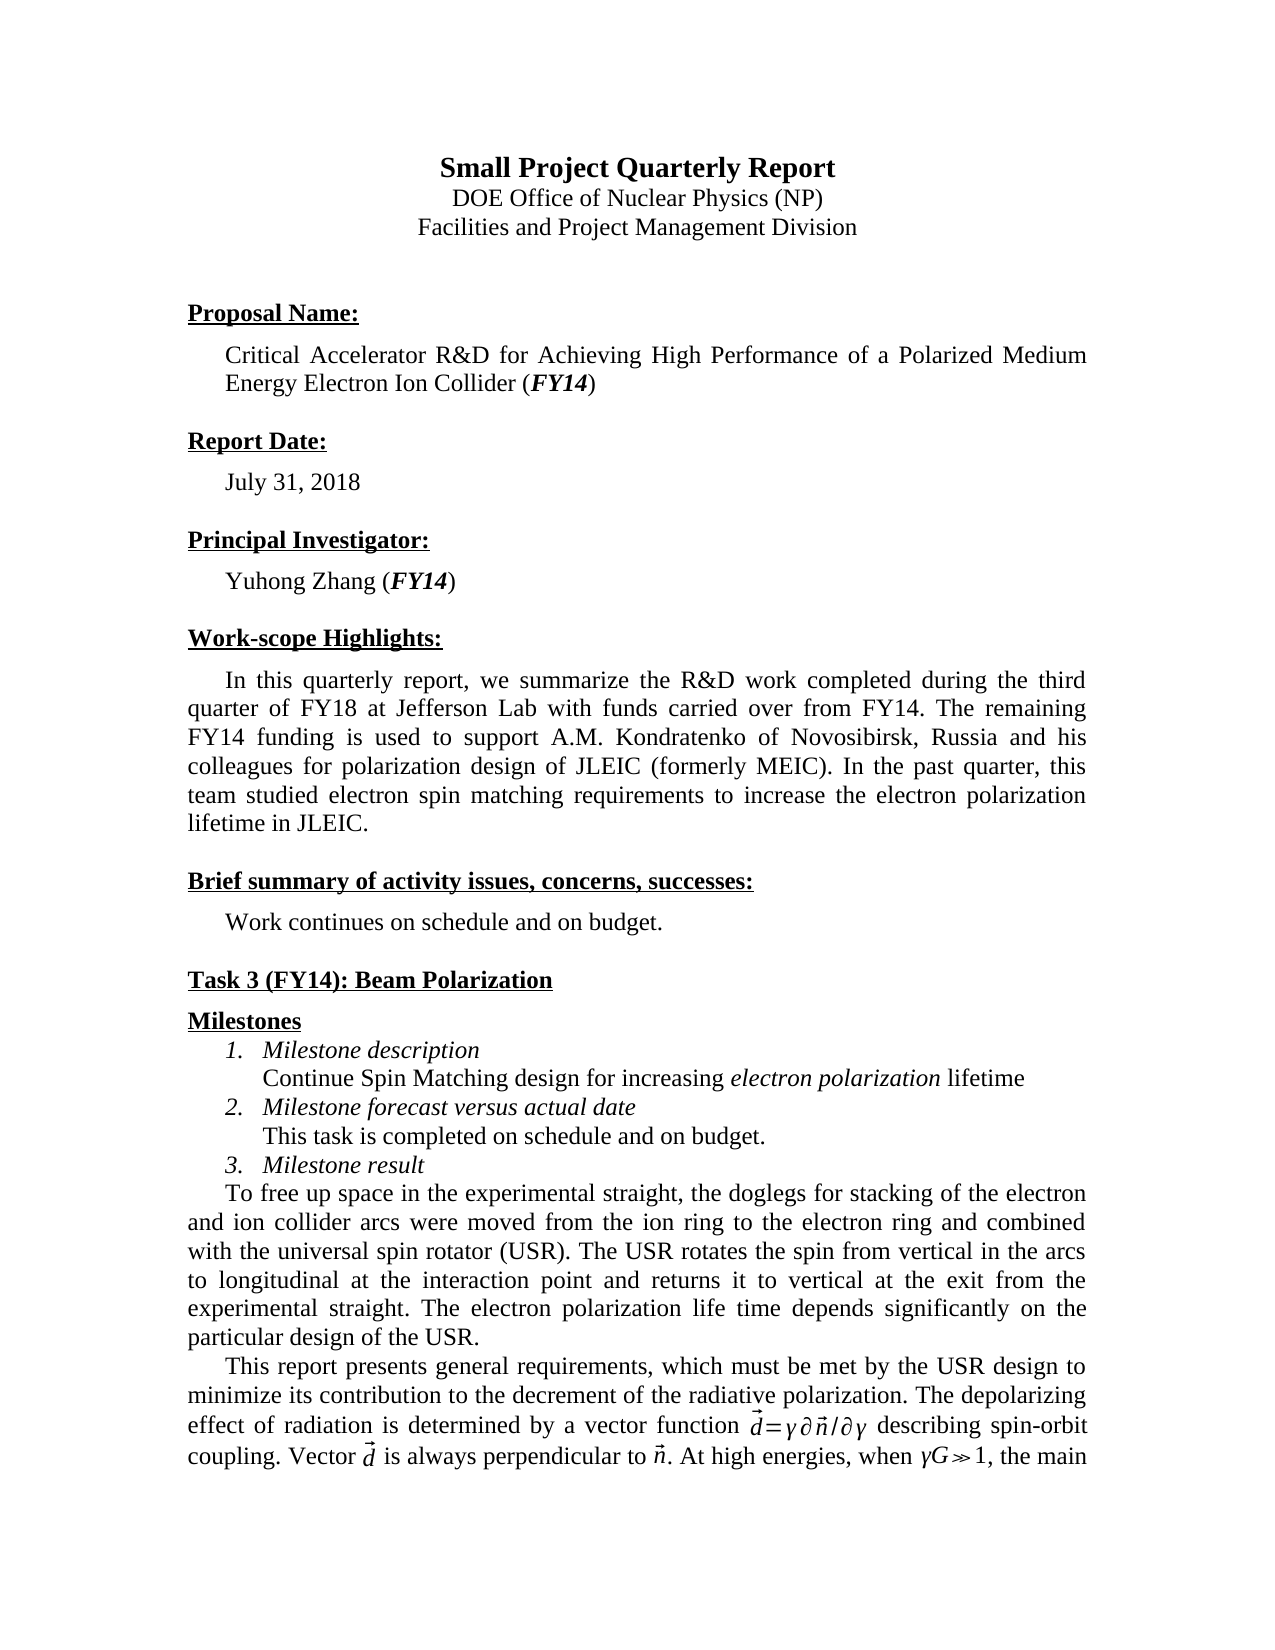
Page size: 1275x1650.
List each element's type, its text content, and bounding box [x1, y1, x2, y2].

text DOE Office of Nuclear Physics (NP) [187, 183, 1087, 212]
text Continue Spin Matching design for increasing electron polarization lifetime [262, 1063, 1087, 1092]
text Facilities and Project Management Division [187, 212, 1087, 241]
text Milestones [187, 1006, 1087, 1035]
text Report Date: [187, 426, 1087, 455]
text In this quarterly report, we summarize the R&D work completed during the third quarter of FY18 at Jefferson Lab with funds carried over from FY14. The remaining FY14 funding is used to support A.M. Kondratenko of Novosibirsk, Russia and his colleagues for polarization design of JLEIC (formerly MEIC). In the past quarter, this team studied electron spin matching requirements to increase the electron polarization lifetime in JLEIC. [187, 665, 1087, 837]
list Milestone forecast versus actual date [225, 1092, 1087, 1121]
text Work continues on schedule and on budget. [187, 907, 1087, 936]
list Milestone description [225, 1035, 1087, 1063]
text Brief summary of activity issues, concerns, successes: [187, 866, 1087, 895]
text This task is completed on schedule and on budget. [262, 1121, 1087, 1150]
text Work-scope Highlights: [187, 623, 1087, 652]
text Yuhong Zhang (FY14) [225, 566, 1087, 595]
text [187, 1351, 1087, 1472]
text Critical Accelerator R&D for Achieving High Performance of a Polarized Medium Energy Electron Ion Collider (FY14) [225, 340, 1087, 397]
text Small Project Quarterly Report [187, 150, 1087, 183]
text Principal Investigator: [187, 525, 1087, 553]
list Milestone result [225, 1150, 1087, 1178]
text Proposal Name: [187, 298, 1087, 327]
text Task 3 (FY14): Beam Polarization [187, 965, 1087, 993]
text July 31, 2018 [225, 467, 1087, 496]
text To free up space in the experimental straight, the doglegs for stacking of the electron and ion collider arcs were moved from the ion ring to the electron ring and combined with the universal spin rotator (USR). The USR rotates the spin from vertical in the arcs to longitudinal at the interaction point and returns it to vertical at the exit from the experimental straight. The electron polarization life time depends significantly on the particular design of the USR. [187, 1178, 1087, 1351]
